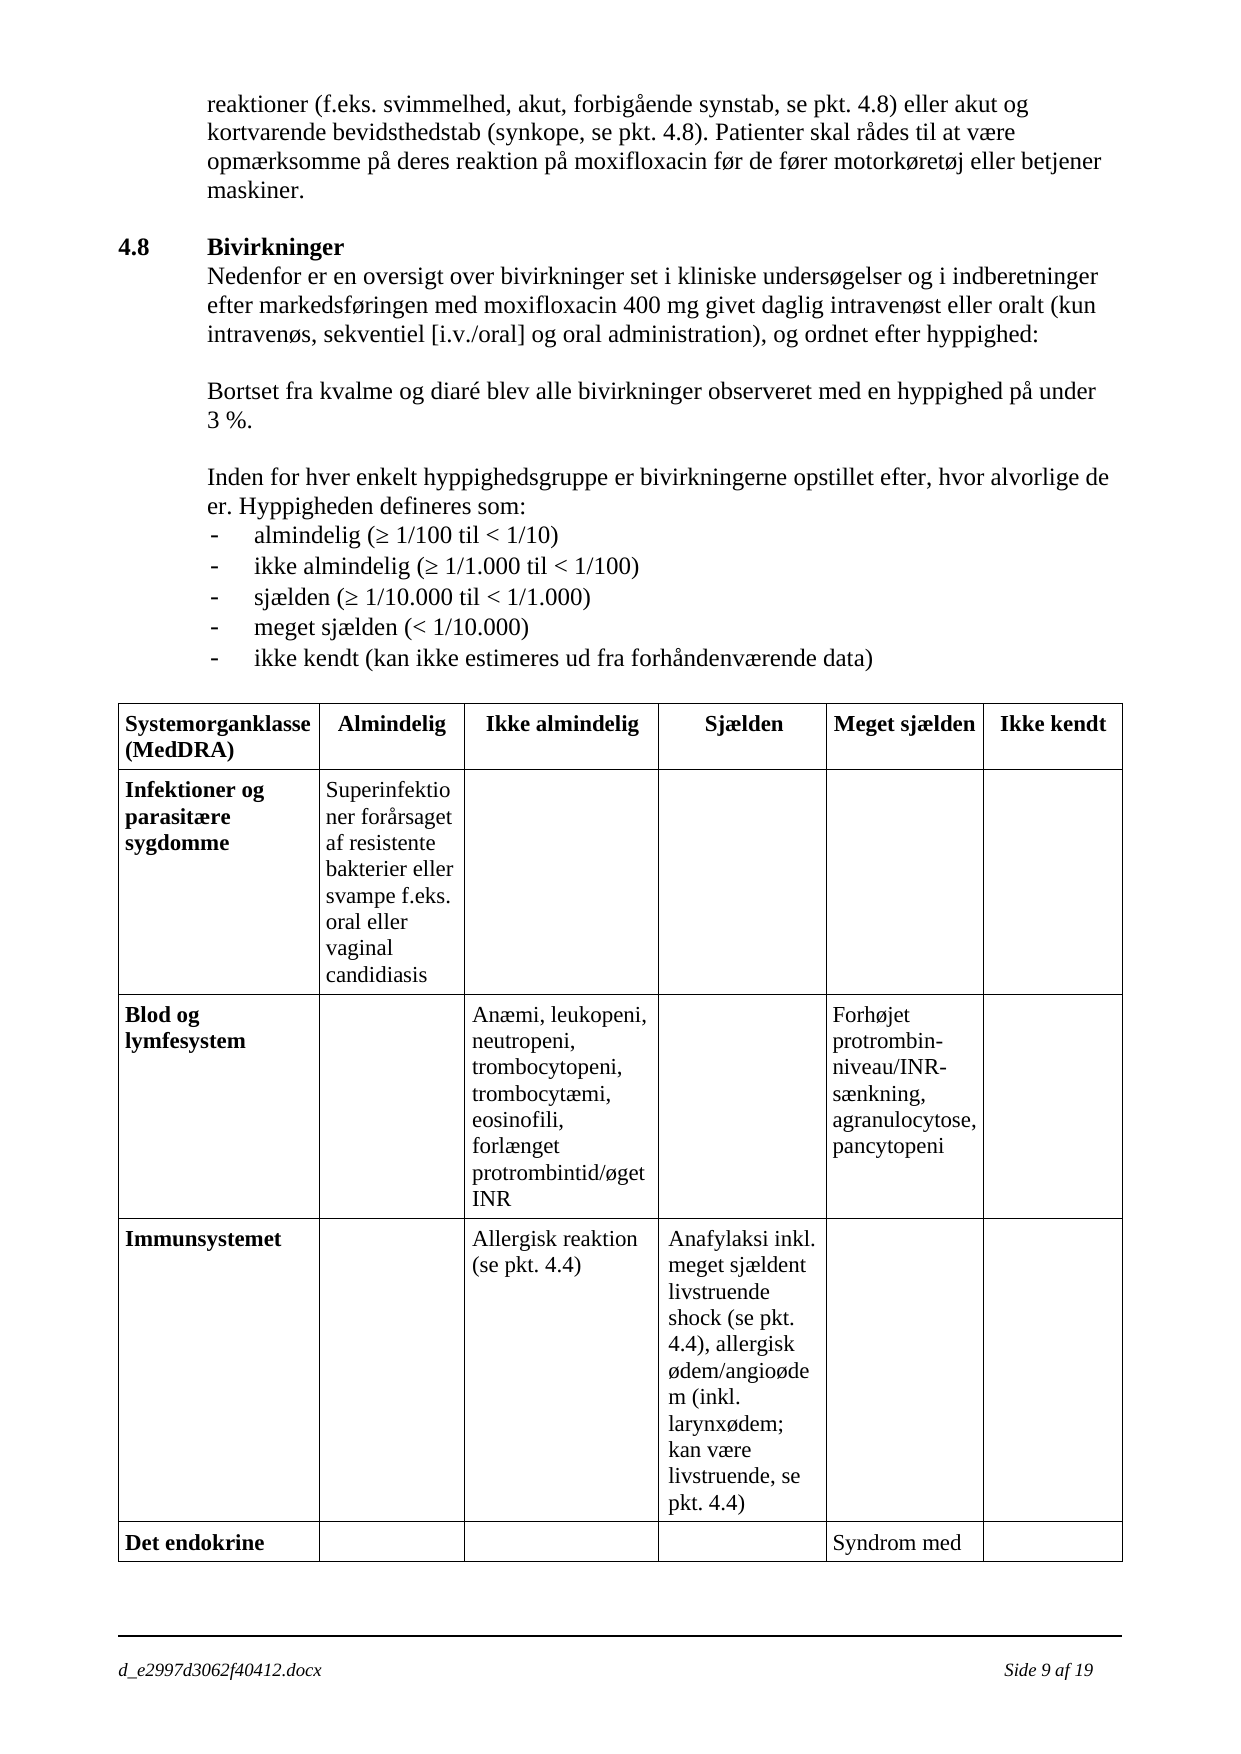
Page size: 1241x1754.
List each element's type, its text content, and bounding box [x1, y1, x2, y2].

list sjælden (≥ 1/10.000 til < 1/1.000) [207, 582, 1122, 612]
table_cell Immunsystemet [119, 1219, 319, 1521]
table_cell Anafylaksi inkl. meget sjældent livstruende shock (se pkt. 4.4), allergisk ødem/angioødem (inkl. larynxødem; kan være livstruende, se pkt. 4.4) [659, 1219, 826, 1521]
list ikke kendt (kan ikke estimeres ud fra forhåndenværende data) [207, 643, 1122, 674]
table_cell [320, 995, 464, 1218]
table_cell Allergisk reaktion (se pkt. 4.4) [465, 1219, 658, 1521]
table_header Systemorganklasse (MedDRA) [119, 704, 319, 769]
table_cell [827, 770, 983, 993]
table_cell [320, 1522, 464, 1561]
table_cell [827, 1522, 983, 1561]
table_cell [465, 770, 658, 993]
list almindelig (≥ 1/100 til < 1/10) [207, 520, 1122, 551]
table_cell [827, 1219, 983, 1521]
table_cell [984, 1522, 1122, 1561]
table_cell Blod og lymfesystem [119, 995, 319, 1218]
text 3 %. [207, 405, 1122, 434]
table_cell [659, 770, 826, 993]
list ikke almindelig (≥ 1/1.000 til < 1/100) [207, 551, 1122, 582]
table_cell [465, 1522, 658, 1561]
table_cell [659, 1522, 826, 1561]
table_header Ikke almindelig [465, 704, 658, 769]
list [207, 89, 1122, 204]
text Nedenfor er en oversigt over bivirkninger set i kliniske undersøgelser og i indberetninger efter markedsføringen med moxifloxacin 400 mg givet daglig intravenøst eller oralt (kun intravenøs, sekventiel [i.v./oral] og oral administration), og ordnet efter hyppighed: [207, 261, 1122, 347]
table_cell Infektioner og parasitære sygdomme [119, 770, 319, 993]
table_cell [984, 995, 1122, 1218]
table_header Almindelig [320, 704, 464, 769]
table_header Sjælden [659, 704, 826, 769]
table_cell Superinfektioner forårsaget af resistente bakterier eller svampe f.eks. oral eller vaginal candidiasis [320, 770, 464, 993]
table_cell Anæmi, leukopeni, neutropeni, trombocytopeni, trombocytæmi, eosinofili, forlænget protrombintid/øget INR [465, 995, 658, 1218]
table_cell Forhøjet protrombinniveau/INR-sænkning, agranulocytose, pancytopeni [827, 995, 983, 1218]
table_cell [984, 770, 1122, 993]
table_cell [659, 995, 826, 1218]
text Bortset fra kvalme og diaré blev alle bivirkninger observeret med en hyppighed på under [207, 376, 1122, 405]
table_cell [119, 1522, 319, 1561]
table_cell [984, 1219, 1122, 1521]
text 4.8 Bivirkninger [118, 232, 1122, 261]
text Inden for hver enkelt hyppighedsgruppe er bivirkningerne opstillet efter, hvor alvorlige de er. Hyppigheden defineres som: [207, 462, 1122, 520]
table_header Ikke kendt [984, 704, 1122, 769]
table_header Meget sjælden [827, 704, 983, 769]
table_cell [320, 1219, 464, 1521]
list meget sjælden (< 1/10.000) [207, 612, 1122, 643]
